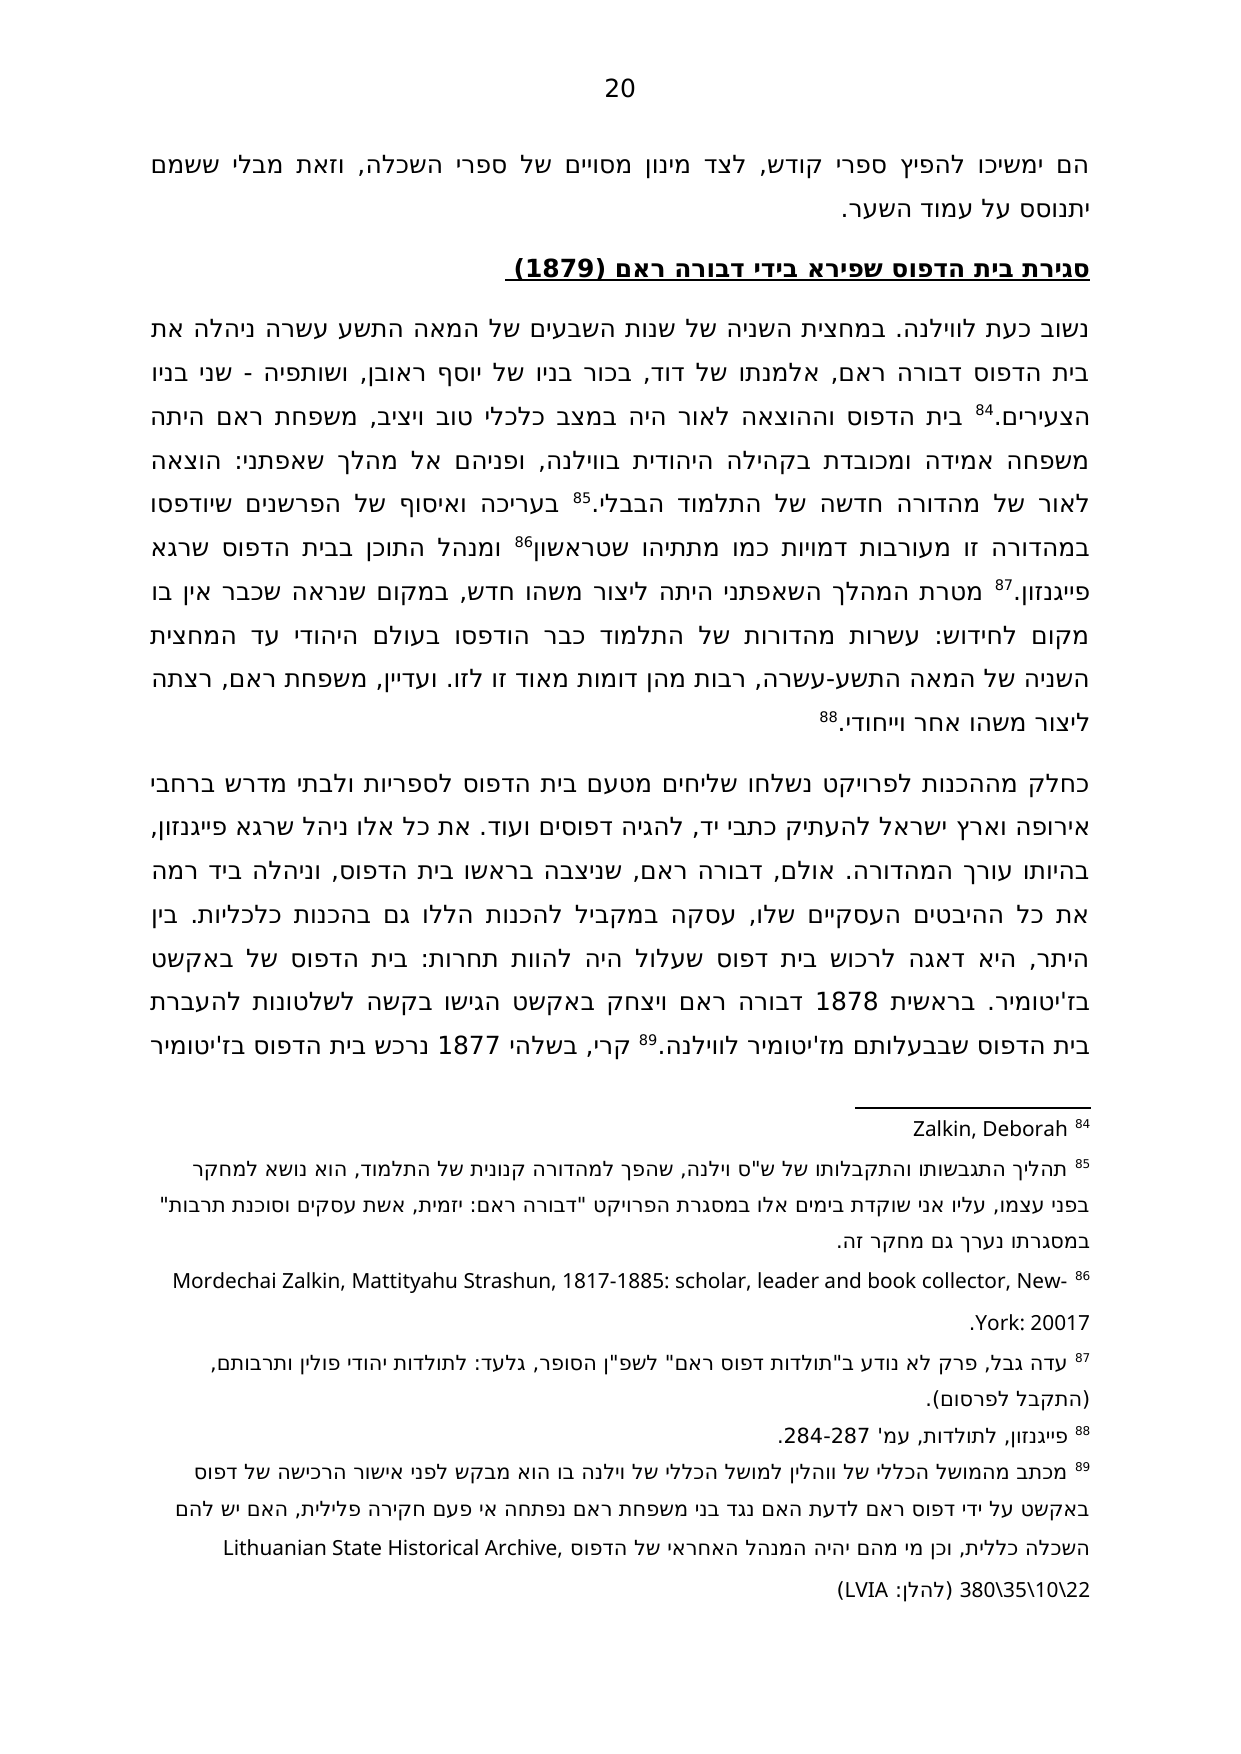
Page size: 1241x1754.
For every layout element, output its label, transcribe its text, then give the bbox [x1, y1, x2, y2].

text סגירת בית הדפוס שפירא בידי דבורה ראם (1879) [150, 254, 1090, 283]
text כחלק מההכנות לפרויקט נשלחו שליחים מטעם בית הדפוס לספריות ולבתי מדרש ברחבי אירופה וארץ ישראל להעתיק כתבי יד, להגיה דפוסים ועוד. את כל אלו ניהל שרגא פייגנזון, בהיותו עורך המהדורה. אולם, דבורה ראם, שניצבה בראשו בית הדפוס, וניהלה ביד רמה את כל ההיבטים העסקיים שלו, עסקה במקביל להכנות הללו גם בהכנות כלכליות. בין היתר, היא דאגה לרכוש בית דפוס שעלול היה להוות תחרות: בית הדפוס של באקשט בז'יטומיר. בראשית 1878 דבורה ראם ויצחק באקשט הגישו בקשה לשלטונות להעברת בית הדפוס שבבעלותם מז'יטומיר לווילנה. קרי, בשלהי 1877 נרכש בית הדפוס בז'יטומיר בידי ראם, ובמהלך אותה שנה הועבר לאט לאט בית הדפוס מז'יטומיר לוילנה. השלטונות דנו בבקשת האישור, מאחר ולידי המושל הכללי של ווהלין הגיעו שמועות כי משפחת ראם מעורבת בפעילות פוליטית אסורה והוא מבקש את חוות דעתו של המושל הכללי של וילנה בעניין. האחרון עונה לו בפירוט רב על פעילות פוליטית של ילדיה של דבורה ראם, אך מאשר את העברת בית הדפוס לוילנה ללא קושי. ואכן, בית הדפוס עובר לאט לאט לוילנה. כך לדוגמא, בספטמבר 1878 דיווחו מדפוס ראם למושל הכללי של וילנה כי הועברו לבית הדפוס שלהם בווילנה שתי מכונות דפוס מבית הדפוס בז'יטומיר. [150, 769, 1090, 1060]
text על פי המקורות הידועים לנו נראה שמכירה זו היתה למראית עין בלבד. באקשט ככל הנראה המשיך בעבודתו בבית המדרש, ומשפחת שפירא המשיכה לנהל בפועל את בית הדפוס. עיון מדוקדק ברשימת הפרסומים של דפוס באקשט בז'יטומיר יכול ללמד אותנו משהו על מהות ההסכם בין הצדדים. בבית הדפוס המשיכו להדפיס את אותם ספרים קנוניים שהודפסו שם לפני המכירה לבאקשט: הסידורים, המחזורים והחומשים שהודפסו שוב ושוב, המשיכו לצאת לאור מדי שנה בשנה. אלא שבין פעם לפעמיים בשנה הדפיסו בבית הדפוס של באקשט ספרות משכילית, בעיקר כזאת שחוברה בבית המדרש לרבנים בז'יטומיר. אני מבקשת להציע, מתוך עיון ברשימת הדפוסים, הבנה מסויימת על מהות ההסכם בין באקשט לאחים שפירא: האחים שפירא, שכפי שעולה מרשימת ההדפסות שלהם לא הדפיסו כלל ספרי השכלה תחת שמם שלהם, נאלצו לבסוף להכריע האם הם מעדיפים למכור את בית הדפוס ולא להדפיס ספרי השכלה, או לשמור על בית הדפוס אבל להכנע לבקשת המשכילים להדפסת ספרות מודרנית. משמעותה של האפשרות הראשונה היתה פשיטת רגל. ההכרעה היתה, כך אני מבקשת להציע, שתחת שמו של באקשט – הם ימשיכו להפיץ ספרי קודש, לצד מינון מסויים של ספרי השכלה, וזאת מבלי ששמם יתנוסס על עמוד השער. [150, 150, 1090, 223]
text נשוב כעת לווילנה. במחצית השניה של שנות השבעים של המאה התשע עשרה ניהלה את בית הדפוס דבורה ראם, אלמנתו של דוד, בכור בניו של יוסף ראובן, ושותפיה - שני בניו הצעירים. בית הדפוס וההוצאה לאור היה במצב כלכלי טוב ויציב, משפחת ראם היתה משפחה אמידה ומכובדת בקהילה היהודית בווילנה, ופניהם אל מהלך שאפתני: הוצאה לאור של מהדורה חדשה של התלמוד הבבלי. בעריכה ואיסוף של הפרשנים שיודפסו במהדורה זו מעורבות דמויות כמו מתתיהו שטראשון ומנהל התוכן בבית הדפוס שרגא פייגנזון. מטרת המהלך השאפתני היתה ליצור משהו חדש, במקום שנראה שכבר אין בו מקום לחידוש: עשרות מהדורות של התלמוד כבר הודפסו בעולם היהודי עד המחצית השניה של המאה התשע-עשרה, רבות מהן דומות מאוד זו לזו. ועדיין, משפחת ראם, רצתה ליצור משהו אחר וייחודי. [150, 314, 1090, 737]
